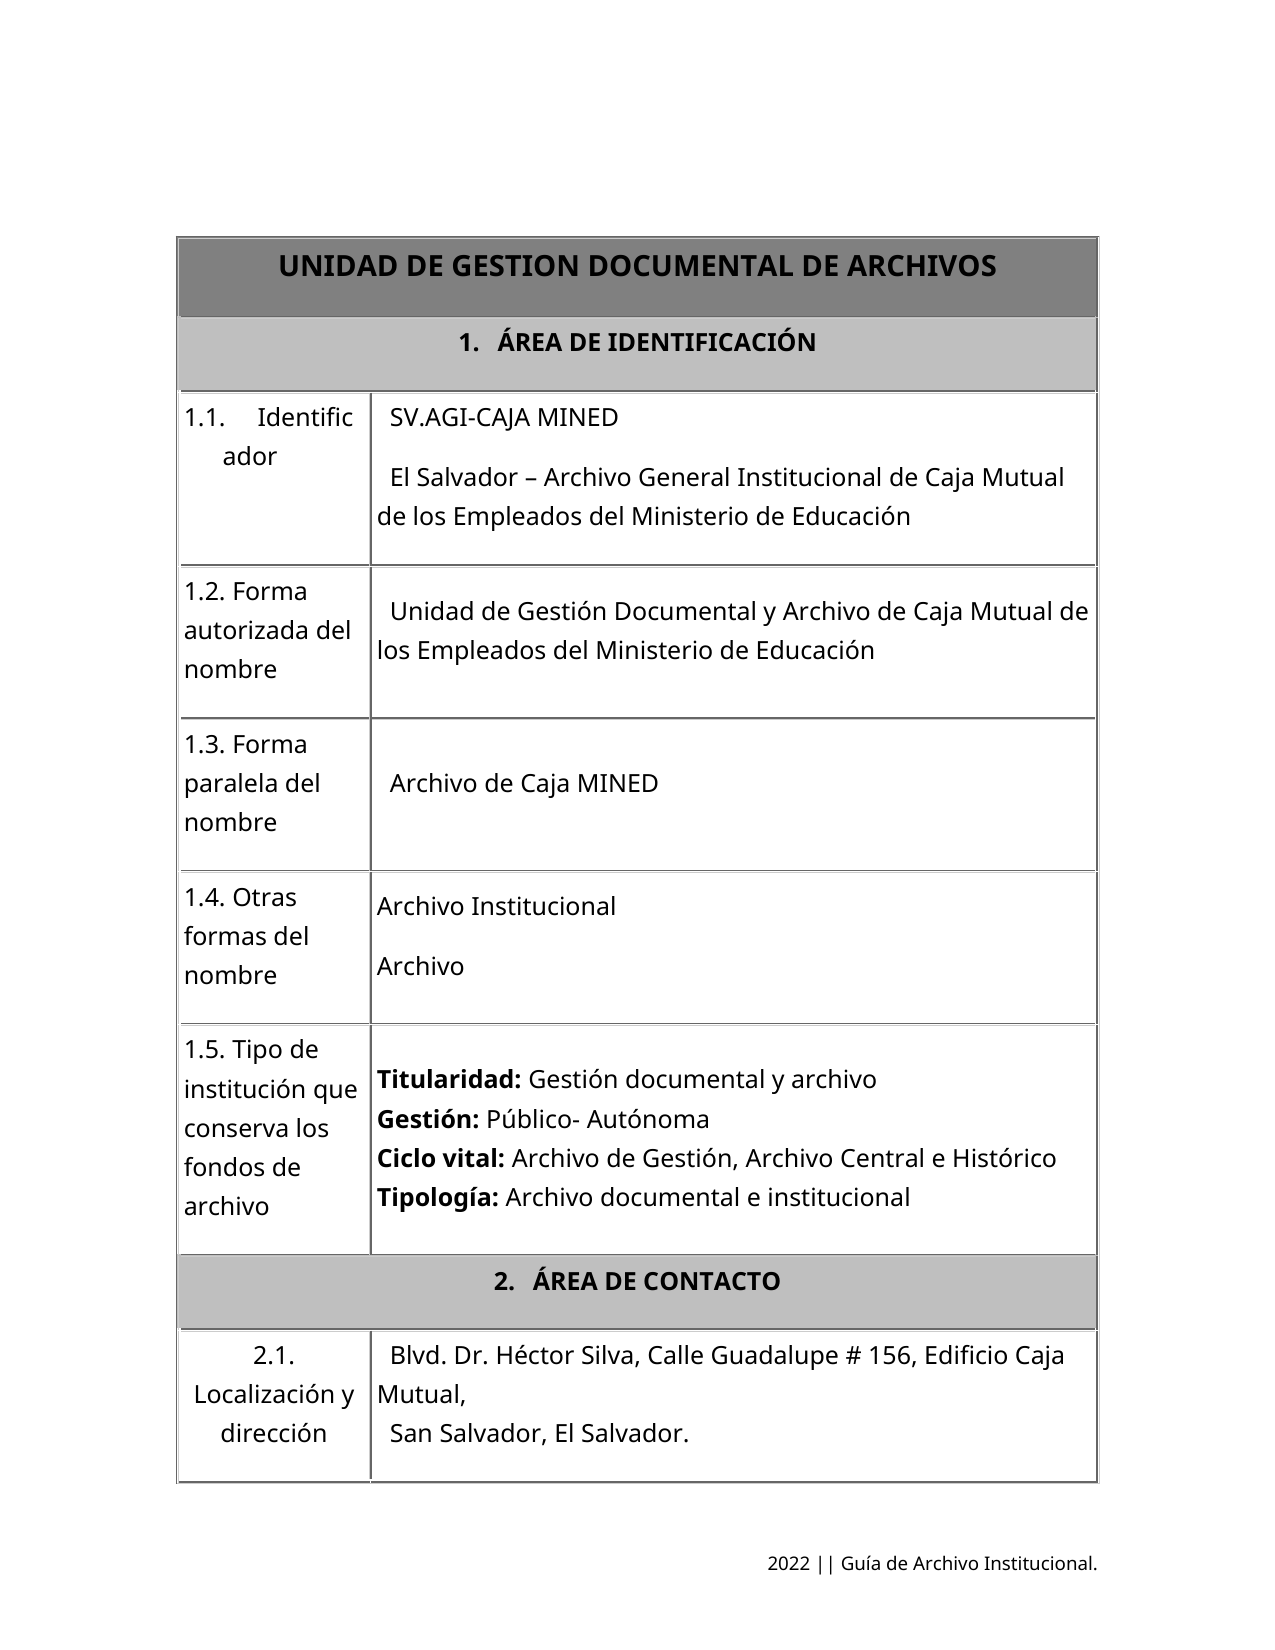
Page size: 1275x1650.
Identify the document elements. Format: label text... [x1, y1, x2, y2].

table_cell SV.AGI-CAJA MINED El Salvador – Archivo General Institucional de Caja Mutual de los Empleados del Ministerio de Educación [372, 390, 1097, 564]
table_cell 1.4. Otras formas del nombre [177, 870, 370, 1023]
table_cell 1.2. Forma autorizada del nombre [179, 564, 369, 717]
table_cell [370, 1328, 1097, 1481]
table_cell Titularidad: Gestión documental y archivo Gestión: Público- Autónoma Ciclo vital: Archivo de Gestión, Archivo Central e Histórico Tipología: Archivo documental e institucional [370, 1023, 1098, 1254]
table_cell 1.3. Forma paralela del nombre [179, 717, 369, 870]
table_cell Unidad de Gestión Documental y Archivo de Caja Mutual de los Empleados del Ministerio de Educación [372, 564, 1097, 717]
table_cell 1.5. Tipo de institución que conserva los fondos de archivo [177, 1023, 370, 1254]
table_header UNIDAD DE GESTION DOCUMENTAL DE ARCHIVOS [179, 239, 1096, 316]
table_cell Identificador [179, 390, 369, 564]
table_cell Archivo de Caja MINED [372, 717, 1096, 870]
table_cell ÁREA DE CONTACTO [177, 1254, 1098, 1328]
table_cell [179, 1328, 370, 1481]
table_cell ÁREA DE IDENTIFICACIÓN [177, 316, 1098, 390]
table_cell Archivo Institucional Archivo [370, 870, 1098, 1023]
